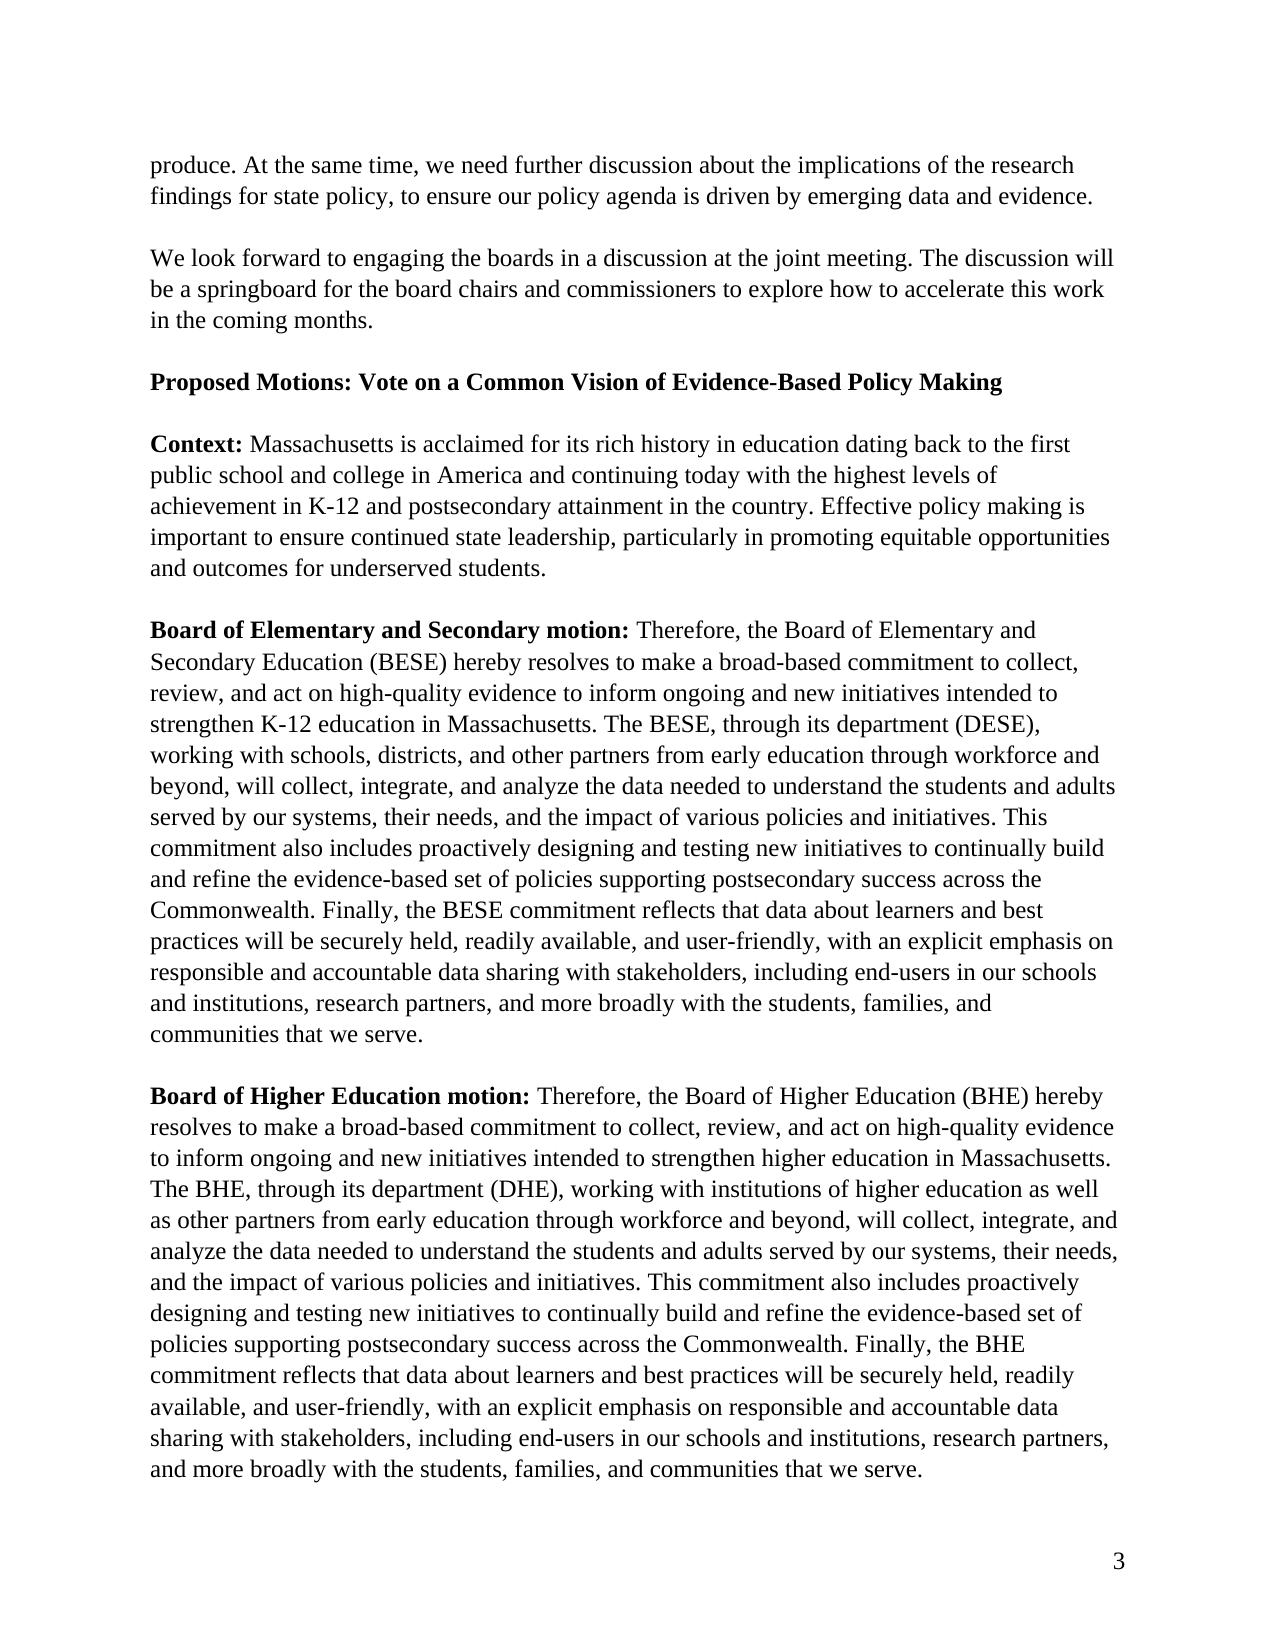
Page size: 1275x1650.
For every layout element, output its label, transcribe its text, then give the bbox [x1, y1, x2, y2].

text Proposed Motions: Vote on a Common Vision of Evidence-Based Policy Making [150, 367, 1125, 396]
text Board of Higher Education motion: Therefore, the Board of Higher Education (BHE) hereby resolves to make a broad-based commitment to collect, review, and act on high-quality evidence to inform ongoing and new initiatives intended to strengthen higher education in Massachusetts. The BHE, through its department (DHE), working with institutions of higher education as well as other partners from early education through workforce and beyond, will collect, integrate, and analyze the data needed to understand the students and adults served by our systems, their needs, and the impact of various policies and initiatives. This commitment also includes proactively designing and testing new initiatives to continually build and refine the evidence-based set of policies supporting postsecondary success across the Commonwealth. Finally, the BHE commitment reflects that data about learners and best practices will be securely held, readily available, and user-friendly, with an explicit emphasis on responsible and accountable data sharing with stakeholders, including end-users in our schools and institutions, research partners, and more broadly with the students, families, and communities that we serve. [150, 1081, 1125, 1482]
text Board of Elementary and Secondary motion: Therefore, the Board of Elementary and Secondary Education (BESE) hereby resolves to make a broad-based commitment to collect, review, and act on high-quality evidence to inform ongoing and new initiatives intended to strengthen K-12 education in Massachusetts. The BESE, through its department (DESE), working with schools, districts, and other partners from early education through workforce and beyond, will collect, integrate, and analyze the data needed to understand the students and adults served by our systems, their needs, and the impact of various policies and initiatives. This commitment also includes proactively designing and testing new initiatives to continually build and refine the evidence-based set of policies supporting postsecondary success across the Commonwealth. Finally, the BESE commitment reflects that data about learners and best practices will be securely held, readily available, and user-friendly, with an explicit emphasis on responsible and accountable data sharing with stakeholders, including end-users in our schools and institutions, research partners, and more broadly with the students, families, and communities that we serve. [150, 616, 1125, 1048]
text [150, 150, 1125, 210]
text Context: Massachusetts is acclaimed for its rich history in education dating back to the first public school and college in America and continuing today with the highest levels of achievement in K-12 and postsecondary attainment in the country. Effective policy making is important to ensure continued state leadership, particularly in promoting equitable opportunities and outcomes for underserved students. [150, 429, 1125, 582]
text We look forward to engaging the boards in a discussion at the joint meeting. The discussion will be a springboard for the board chairs and commissioners to explore how to accelerate this work in the coming months. [150, 243, 1125, 334]
